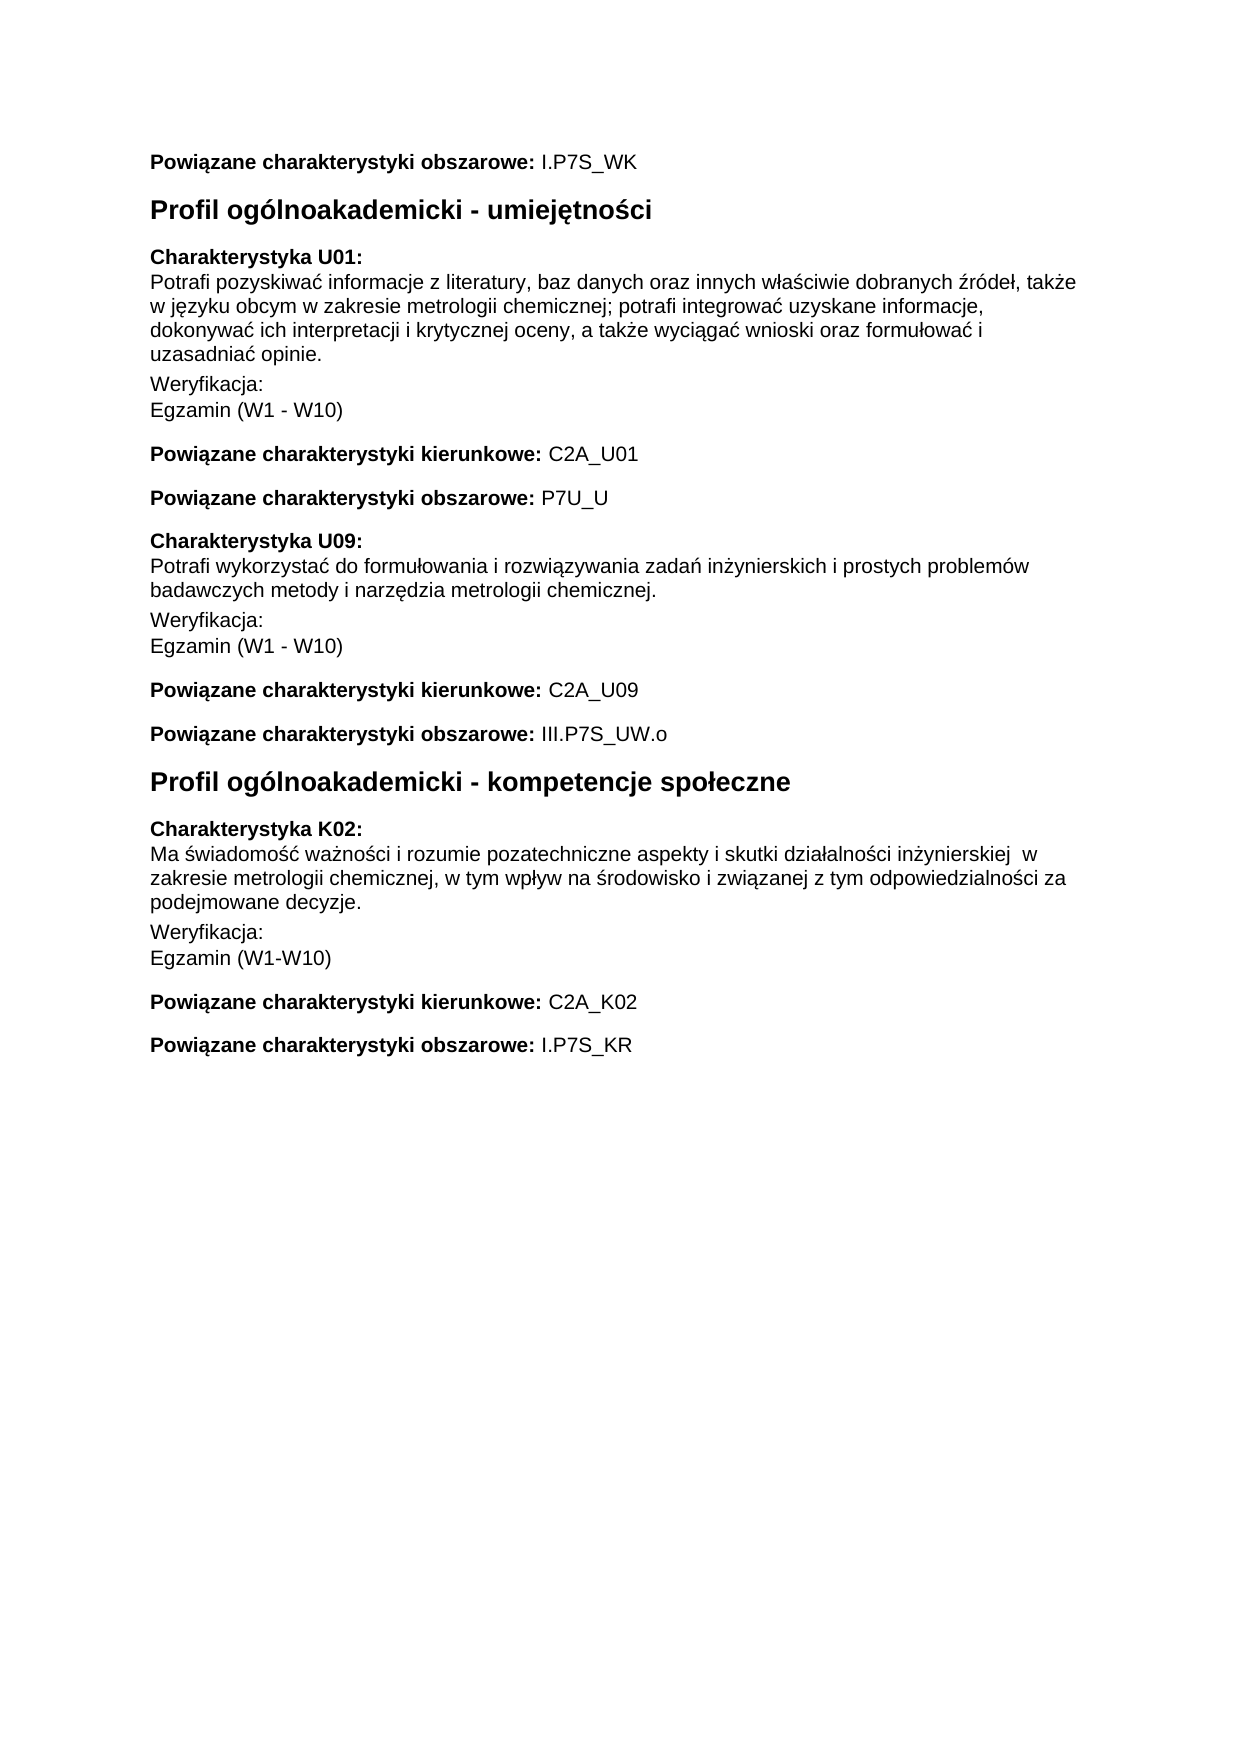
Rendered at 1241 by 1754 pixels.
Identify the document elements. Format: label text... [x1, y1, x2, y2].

subtitle Profil ogólnoakademicki - umiejętności [150, 194, 1090, 225]
text Charakterystyka U01: [150, 245, 1090, 269]
text Powiązane charakterystyki obszarowe: III.P7S_UW.o [150, 722, 1090, 746]
text Powiązane charakterystyki kierunkowe: C2A_U01 [150, 442, 1090, 466]
subtitle Profil ogólnoakademicki - kompetencje społeczne [150, 766, 1090, 797]
text Potrafi pozyskiwać informacje z literatury, baz danych oraz innych właściwie dobranych źródeł, także w języku obcym w zakresie metrologii chemicznej; potrafi integrować uzyskane informacje, dokonywać ich interpretacji i krytycznej oceny, a także wyciągać wnioski oraz formułować i uzasadniać opinie. [150, 270, 1090, 366]
text Powiązane charakterystyki obszarowe: P7U_U [150, 485, 1090, 509]
text Weryfikacja: [150, 608, 1090, 632]
text Potrafi wykorzystać do formułowania i rozwiązywania zadań inżynierskich i prostych problemów badawczych metody i narzędzia metrologii chemicznej. [150, 554, 1090, 602]
text Powiązane charakterystyki kierunkowe: C2A_K02 [150, 989, 1090, 1013]
text Weryfikacja: [150, 372, 1090, 396]
text Egzamin (W1 - W10) [150, 634, 1090, 658]
text Ma świadomość ważności i rozumie pozatechniczne aspekty i skutki działalności inżynierskiej w zakresie metrologii chemicznej, w tym wpływ na środowisko i związanej z tym odpowiedzialności za podejmowane decyzje. [150, 842, 1090, 913]
text Egzamin (W1 - W10) [150, 398, 1090, 422]
text Powiązane charakterystyki obszarowe: I.P7S_KR [150, 1033, 1090, 1057]
text Charakterystyka U09: [150, 529, 1090, 553]
text Weryfikacja: [150, 920, 1090, 944]
text Powiązane charakterystyki obszarowe: I.P7S_WK [150, 150, 1090, 174]
text Powiązane charakterystyki kierunkowe: C2A_U09 [150, 678, 1090, 702]
text Charakterystyka K02: [150, 817, 1090, 841]
text Egzamin (W1-W10) [150, 946, 1090, 970]
